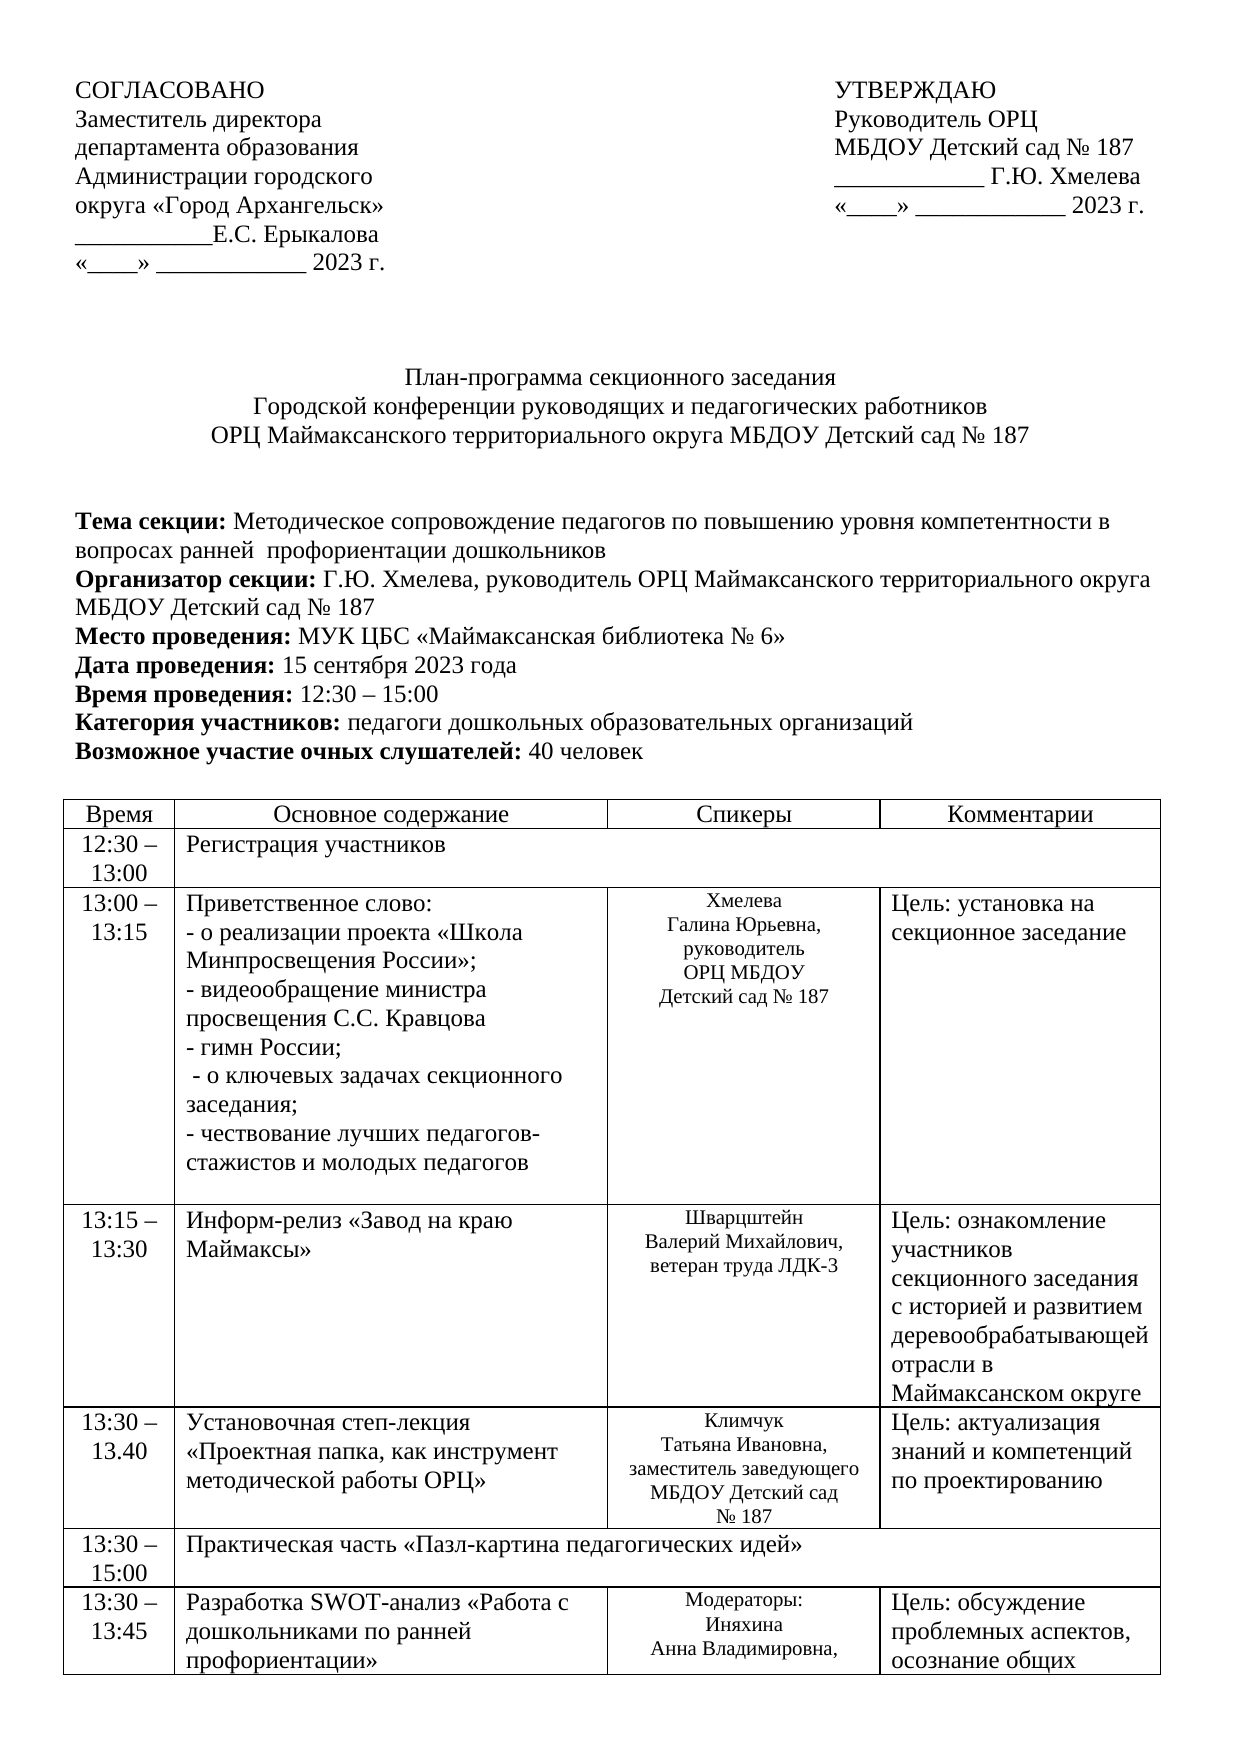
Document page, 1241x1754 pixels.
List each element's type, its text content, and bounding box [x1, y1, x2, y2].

table_header Основное содержание [175, 800, 607, 828]
text Городской конференции руководящих и педагогических работников [75, 391, 1165, 420]
text департамента образования [75, 132, 583, 161]
table_cell Приветственное слово: - о реализации проекта «Школа Минпросвещения России»; - видеообращение министра просвещения С.С. Кравцова - гимн России; - о ключевых задачах секционного заседания; - чествование лучших педагогов-стажистов и молодых педагогов [175, 888, 607, 1204]
text Категория участников: педагоги дошкольных образовательных организаций [75, 707, 1165, 736]
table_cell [175, 1588, 607, 1674]
text СОГЛАСОВАНО [75, 75, 583, 104]
table_cell Регистрация участников [175, 829, 1160, 887]
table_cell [881, 1588, 1160, 1674]
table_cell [608, 1588, 879, 1674]
table_cell 13:30 – 13:45 [64, 1588, 174, 1674]
text «____» ____________ 2023 г. [75, 247, 1165, 276]
text Заместитель директора [75, 104, 583, 132]
table_cell Шварцштейн Валерий Михайлович, ветеран труда ЛДК-3 [608, 1205, 879, 1406]
table_cell 13:30 – 15:00 [64, 1529, 174, 1586]
text округа «Город Архангельск» [75, 190, 583, 219]
text План-программа секционного заседания [75, 362, 1165, 391]
text Место проведения: МУК ЦБС «Маймаксанская библиотека № 6» [75, 621, 1165, 650]
table_header Время [64, 800, 174, 828]
table_header Спикеры [608, 800, 879, 828]
table_cell 13:15 – 13:30 [64, 1205, 174, 1406]
table_cell 12:30 – 13:00 [64, 829, 174, 887]
text Администрации городского [75, 161, 583, 190]
text ОРЦ Маймаксанского территориального округа МБДОУ Детский сад № 187 [75, 420, 1165, 449]
table_cell Климчук Татьяна Ивановна, заместитель заведующего МБДОУ Детский сад № 187 [608, 1408, 879, 1528]
table_cell Установочная степ-лекция «Проектная папка, как инструмент методической работы ОРЦ» [175, 1408, 607, 1528]
table_cell 13:00 – 13:15 [64, 888, 174, 1204]
text ____________ Г.Ю. Хмелева [834, 161, 1165, 190]
text Организатор секции: Г.Ю. Хмелева, руководитель ОРЦ Маймаксанского территориального округа МБДОУ Детский сад № 187 [75, 564, 1165, 621]
table_cell Цель: ознакомление участников секционного заседания с историей и развитием деревообрабатывающей отрасли в Маймаксанском округе [881, 1205, 1160, 1406]
text Тема секции: Методическое сопровождение педагогов по повышению уровня компетентности в вопросах ранней профориентации дошкольников [75, 506, 1165, 564]
text МБДОУ Детский сад № 187 [834, 132, 1165, 161]
table_cell 13:30 – 13.40 [64, 1408, 174, 1528]
table_cell Цель: актуализация знаний и компетенций по проектированию [881, 1408, 1160, 1528]
text Возможное участие очных слушателей: 40 человек [75, 736, 1165, 765]
text УТВЕРЖДАЮ [834, 75, 1165, 104]
table_cell Практическая часть «Пазл-картина педагогических идей» [175, 1529, 1160, 1586]
text Руководитель ОРЦ [834, 104, 1165, 132]
table_cell Информ-релиз «Завод на краю Маймаксы» [175, 1205, 607, 1406]
table_cell Цель: установка на секционное заседание [881, 888, 1160, 1204]
text ___________Е.С. Ерыкалова [75, 219, 583, 247]
text «____» ____________ 2023 г. [834, 190, 1165, 219]
text Время проведения: 12:30 – 15:00 [75, 679, 1165, 707]
text Дата проведения: 15 сентября 2023 года [75, 650, 1165, 679]
table_cell Хмелева Галина Юрьевна, руководитель ОРЦ МБДОУ Детский сад № 187 [608, 888, 879, 1204]
table_header Комментарии [881, 800, 1160, 828]
